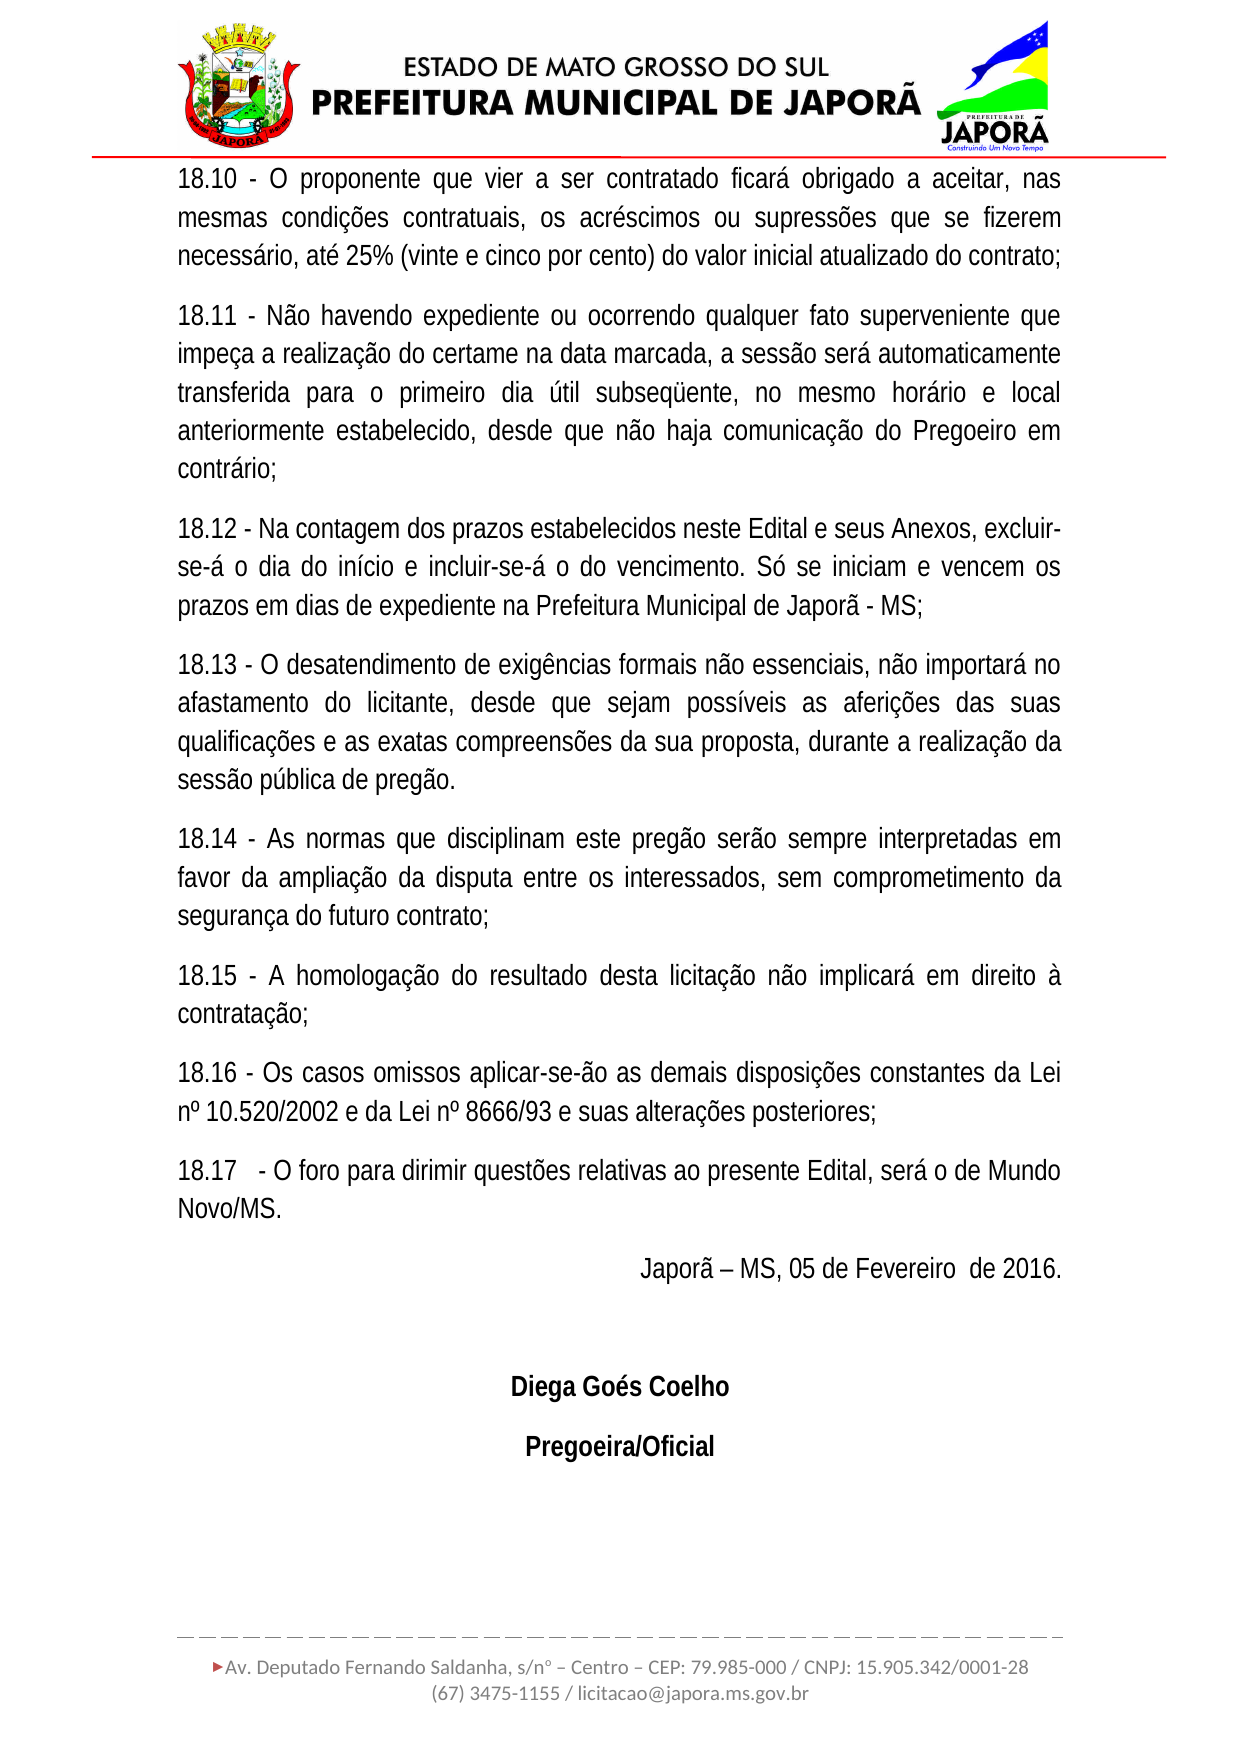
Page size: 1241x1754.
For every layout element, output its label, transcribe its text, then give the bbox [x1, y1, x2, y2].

text 18.12 - Na contagem dos prazos estabelecidos neste Edital e seus Anexos, excluir-se-á o dia do início e incluir-se-á o do vencimento. Só se iniciam e vencem os prazos em dias de expediente na Prefeitura Municipal de Japorã - MS; [177, 511, 1063, 621]
text Diega Goés Coelho [177, 1369, 1063, 1403]
text 18.10 - O proponente que vier a ser contratado ficará obrigado a aceitar, nas mesmas condições contratuais, os acréscimos ou supressões que se fizerem necessário, até 25% (vinte e cinco por cento) do valor inicial atualizado do contrato; [177, 162, 1063, 272]
text 18.13 - O desatendimento de exigências formais não essenciais, não importará no afastamento do licitante, desde que sejam possíveis as aferições das suas qualificações e as exatas compreensões da sua proposta, durante a realização da sessão pública de pregão. [177, 647, 1063, 796]
text 18.16 - Os casos omissos aplicar-se-ão as demais disposições constantes da Lei nº 10.520/2002 e da Lei nº 8666/93 e suas alterações posteriores; [177, 1055, 1063, 1127]
text Pregoeira/Oficial [177, 1429, 1063, 1462]
text Japorã – MS, 05 de Fevereiro de 2016. [177, 1251, 1063, 1284]
text 18.17 - O foro para dirimir questões relativas ao presente Edital, será o de Mundo Novo/MS. [177, 1153, 1063, 1225]
text 18.11 - Não havendo expediente ou ocorrendo qualquer fato superveniente que impeça a realização do certame na data marcada, a sessão será automaticamente transferida para o primeiro dia útil subseqüente, no mesmo horário e local anteriormente estabelecido, desde que não haja comunicação do Pregoeiro em contrário; [177, 298, 1063, 485]
text 18.15 - A homologação do resultado desta licitação não implicará em direito à contratação; [177, 958, 1063, 1029]
text 18.14 - As normas que disciplinam este pregão serão sempre interpretadas em favor da ampliação da disputa entre os interessados, sem comprometimento da segurança do futuro contrato; [177, 822, 1063, 932]
picture [177, 20, 1049, 152]
